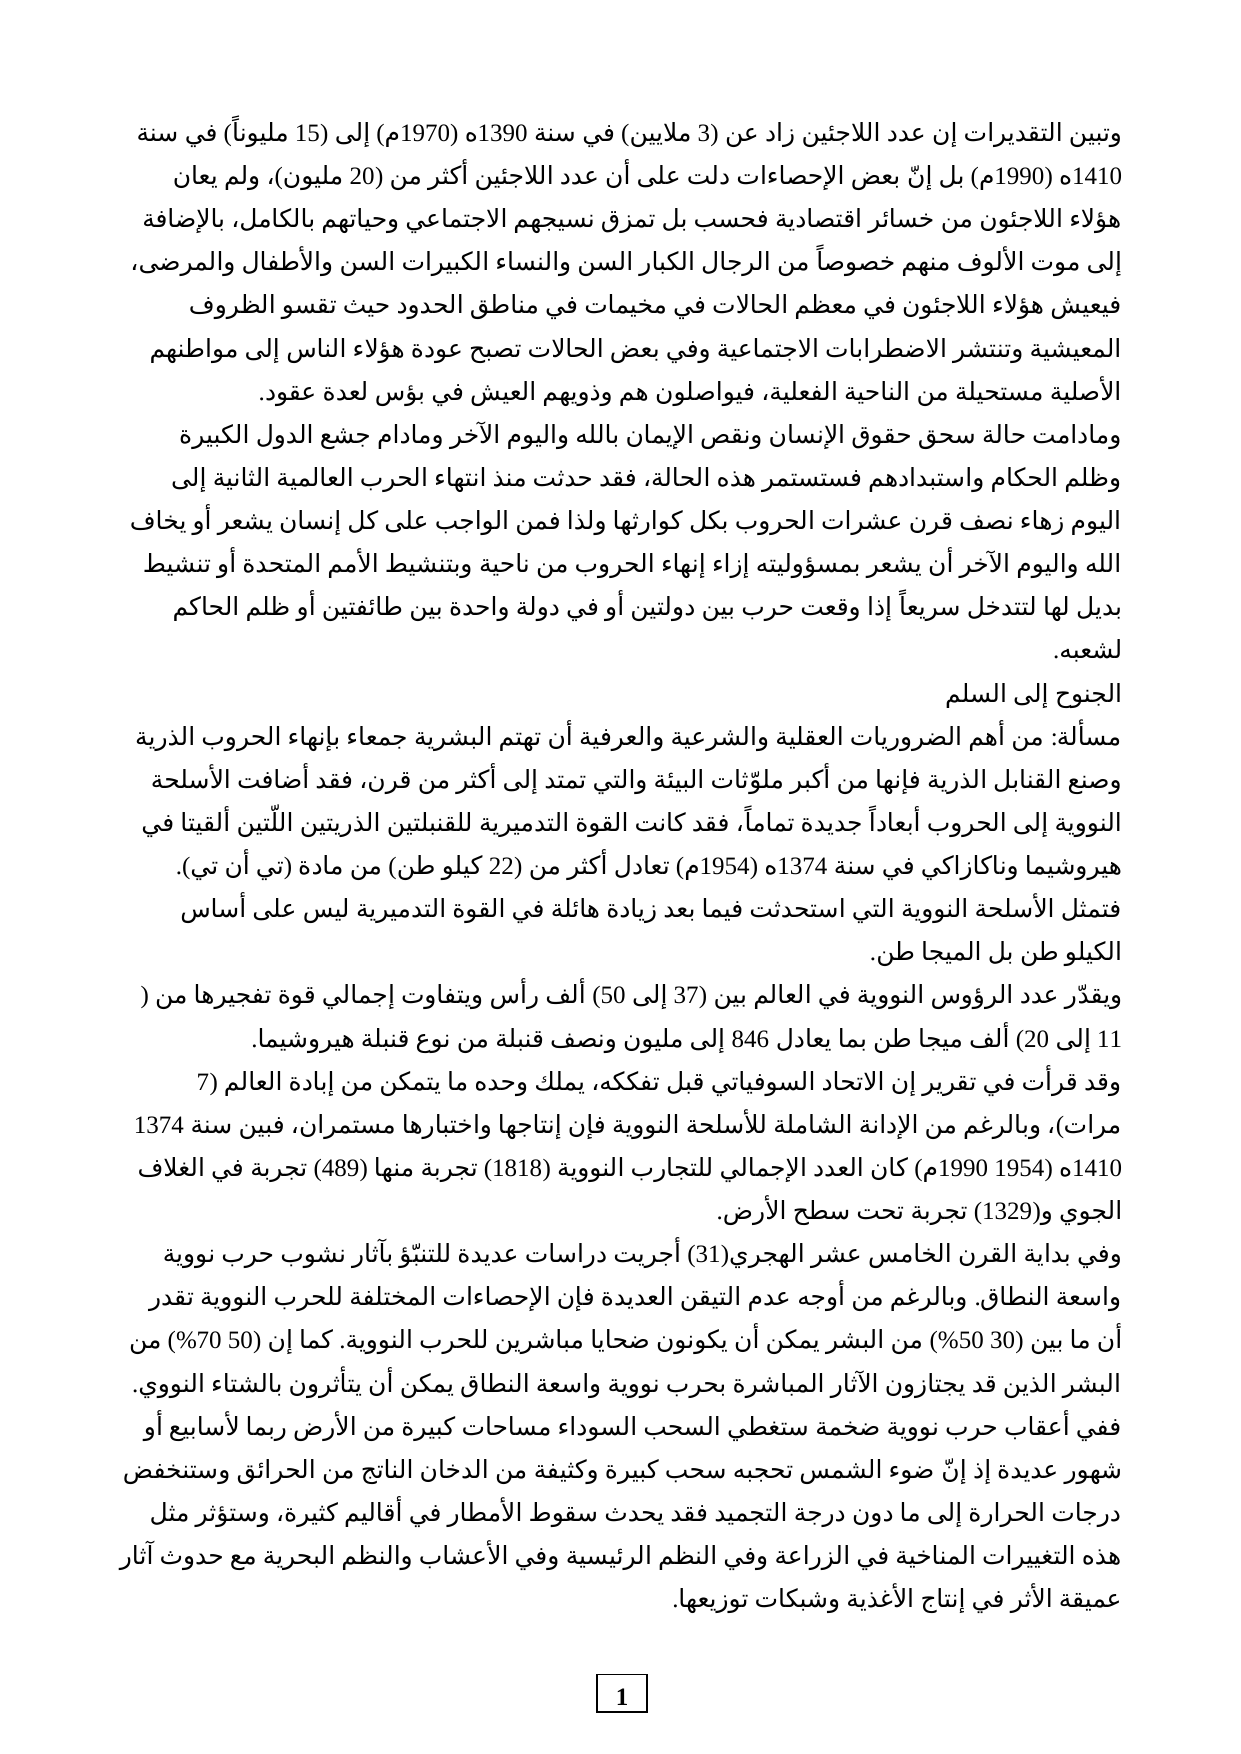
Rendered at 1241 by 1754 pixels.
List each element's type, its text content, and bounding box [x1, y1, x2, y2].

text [118, 118, 1122, 406]
text مسألة: من أهم الضروريات العقلية والشرعية والعرفية أن تهتم البشرية جمعاء بإنهاء الحروب الذرية وصنع القنابل الذرية فإنها من أكبر ملوّثات البيئة والتي تمتد إلى أكثر من قرن، فقد أضافت الأسلحة النووية إلى الحروب أبعاداً جديدة تماماً، فقد كانت القوة التدميرية للقنبلتين الذريتين اللّتين ألقيتا في هيروشيما وناكازاكي في سنة 1374ه (1954م) تعادل أكثر من (22 كيلو طن) من مادة (تي أن تي). فتمثل الأسلحة النووية التي استحدثت فيما بعد زيادة هائلة في القوة التدميرية ليس على أساس الكيلو طن بل الميجا طن. [118, 722, 1122, 966]
text الجنوح إلى السلم [118, 679, 1122, 707]
text وقد قرأت في تقرير إن الاتحاد السوفياتي قبل تفككه، يملك وحده ما يتمكن من إبادة العالم (7 مرات)، وبالرغم من الإدانة الشاملة للأسلحة النووية فإن إنتاجها واختبارها مستمران، فبين سنة 1374 1410ه (1954 1990م) كان العدد الإجمالي للتجارب النووية (1818) تجربة منها (489) تجربة في الغلاف الجوي و(1329) تجربة تحت سطح الأرض. [118, 1067, 1122, 1225]
text ويقدّر عدد الرؤوس النووية في العالم بين (37 إلى 50) ألف رأس ويتفاوت إجمالي قوة تفجيرها من (11 إلى 20) ألف ميجا طن بما يعادل 846 إلى مليون ونصف قنبلة من نوع قنبلة هيروشيما. [118, 981, 1122, 1052]
text وفي بداية القرن الخامس عشر الهجري(31) أجريت دراسات عديدة للتنبّؤ بآثار نشوب حرب نووية واسعة النطاق. وبالرغم من أوجه عدم التيقن العديدة فإن الإحصاءات المختلفة للحرب النووية تقدر أن ما بين (30 50%) من البشر يمكن أن يكونون ضحايا مباشرين للحرب النووية. كما إن (50 70%) من البشر الذين قد يجتازون الآثار المباشرة بحرب نووية واسعة النطاق يمكن أن يتأثرون بالشتاء النووي. ففي أعقاب حرب نووية ضخمة ستغطي السحب السوداء مساحات كبيرة من الأرض ربما لأسابيع أو شهور عديدة إذ إنّ ضوء الشمس تحجبه سحب كبيرة وكثيفة من الدخان الناتج من الحرائق وستنخفض درجات الحرارة إلى ما دون درجة التجميد فقد يحدث سقوط الأمطار في أقاليم كثيرة، وستؤثر مثل هذه التغييرات المناخية في الزراعة وفي النظم الرئيسية وفي الأعشاب والنظم البحرية مع حدوث آثار عميقة الأثر في إنتاج الأغذية وشبكات توزيعها. [118, 1239, 1122, 1613]
text ومادامت حالة سحق حقوق الإنسان ونقص الإيمان بالله واليوم الآخر ومادام جشع الدول الكبيرة وظلم الحكام واستبدادهم فستستمر هذه الحالة، فقد حدثت منذ انتهاء الحرب العالمية الثانية إلى اليوم زهاء نصف قرن عشرات الحروب بكل كوارثها ولذا فمن الواجب على كل إنسان يشعر أو يخاف الله واليوم الآخر أن يشعر بمسؤوليته إزاء إنهاء الحروب من ناحية وبتنشيط الأمم المتحدة أو تنشيط بديل لها لتتدخل سريعاً إذا وقعت حرب بين دولتين أو في دولة واحدة بين طائفتين أو ظلم الحاكم لشعبه. [118, 420, 1122, 664]
